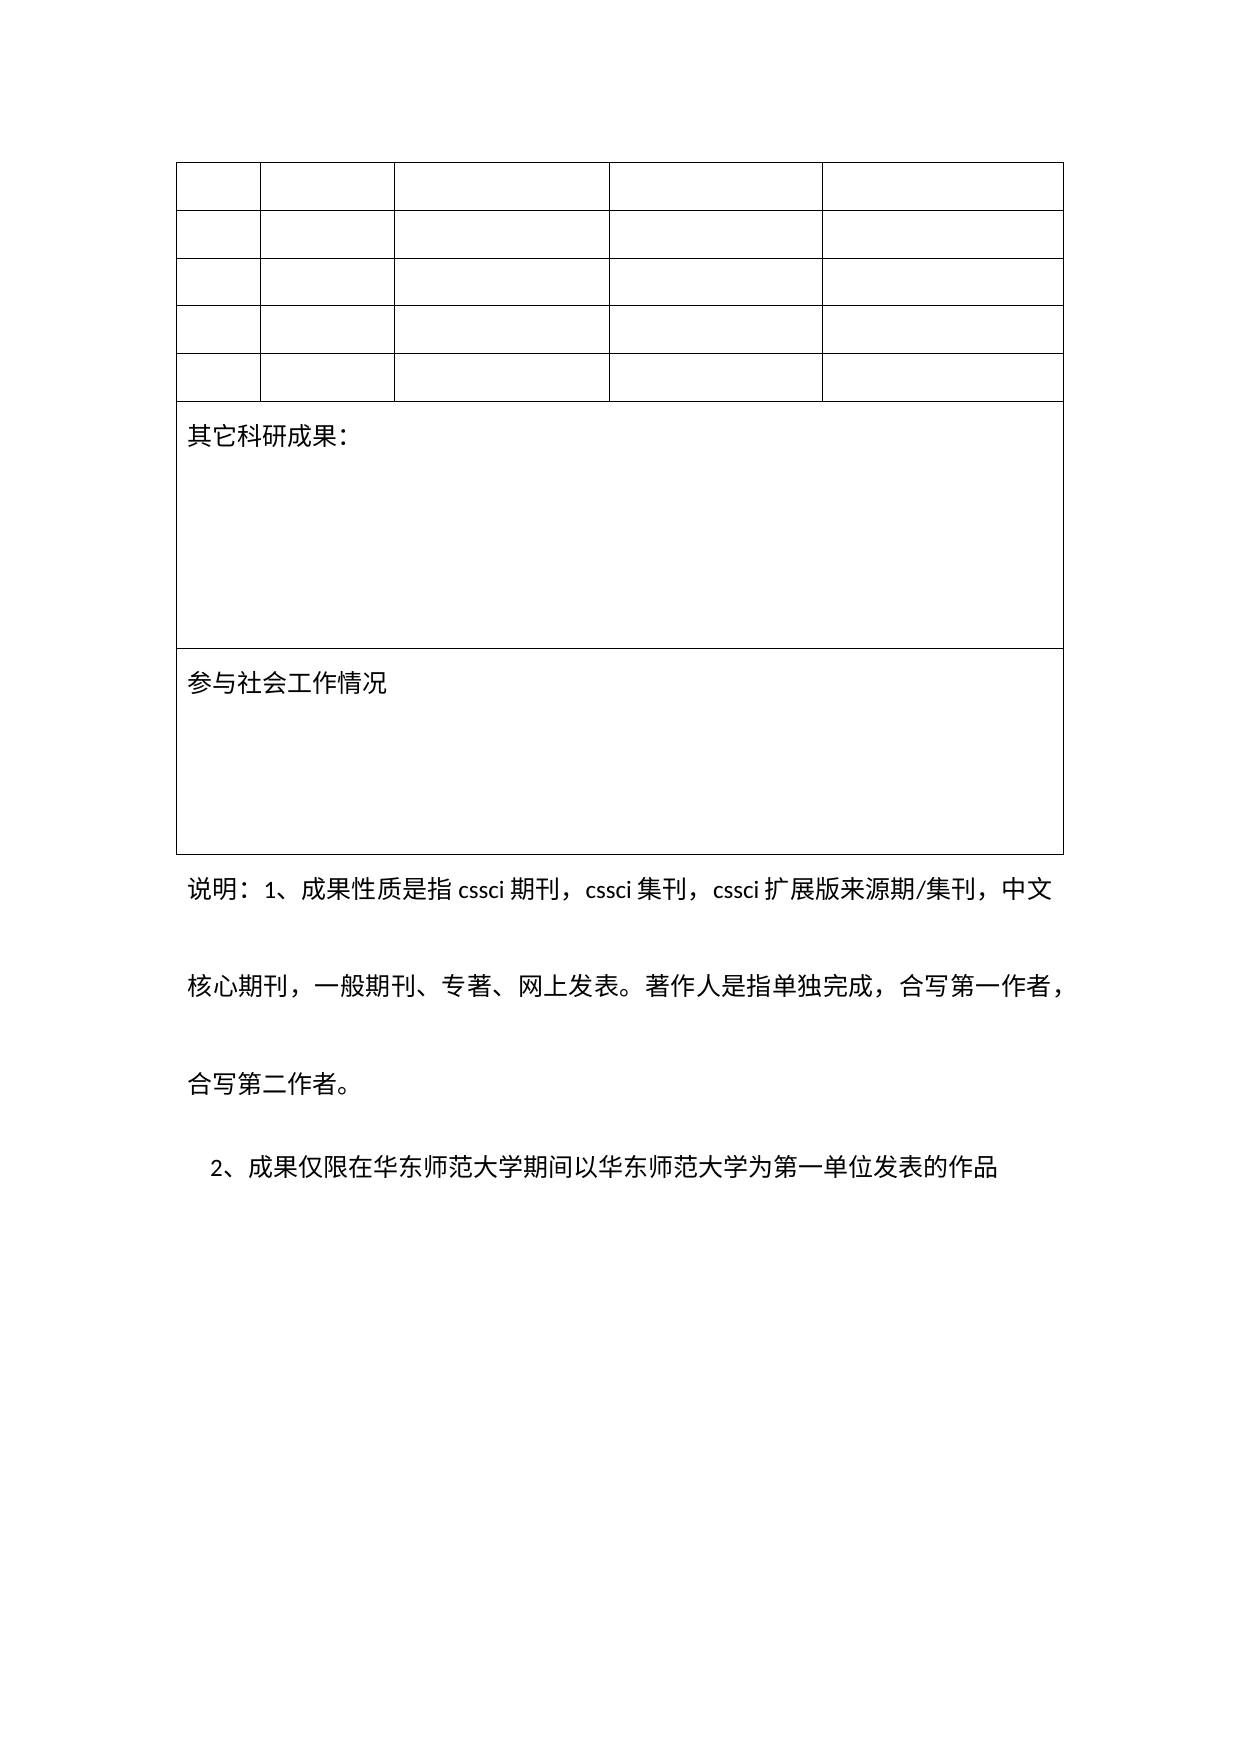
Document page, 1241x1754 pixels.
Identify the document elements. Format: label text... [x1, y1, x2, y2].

table_cell [177, 306, 260, 353]
table_cell [261, 163, 394, 210]
table_cell [395, 306, 609, 353]
text 说明：1、成果性质是指cssci期刊，cssci集刊，cssci扩展版来源期/集刊，中文核心期刊，一般期刊、专著、网上发表。著作人是指单独完成，合写第一作者，合写第二作者。 [187, 855, 1053, 1115]
table_cell [823, 259, 1063, 305]
table_cell [177, 259, 260, 305]
table_cell [823, 211, 1063, 258]
table_cell 其它科研成果： [177, 402, 1063, 648]
table_cell [261, 211, 394, 258]
table_cell [610, 306, 822, 353]
table_cell [261, 259, 394, 305]
table_cell 参与社会工作情况 [177, 649, 1063, 854]
table_cell [177, 354, 260, 401]
table_cell [610, 354, 822, 401]
table_cell [177, 211, 260, 258]
table_cell [261, 306, 394, 353]
table_cell [823, 306, 1063, 353]
text 2、成果仅限在华东师范大学期间以华东师范大学为第一单位发表的作品 [187, 1133, 1053, 1198]
table_cell [610, 163, 822, 210]
table_cell [177, 163, 260, 210]
table_cell [610, 259, 822, 305]
table_cell [395, 211, 609, 258]
table_cell [395, 163, 609, 210]
table_cell [823, 354, 1063, 401]
table_cell [610, 211, 822, 258]
table_cell [395, 259, 609, 305]
table_cell [261, 354, 394, 401]
table_cell [823, 163, 1063, 210]
table_cell [395, 354, 609, 401]
